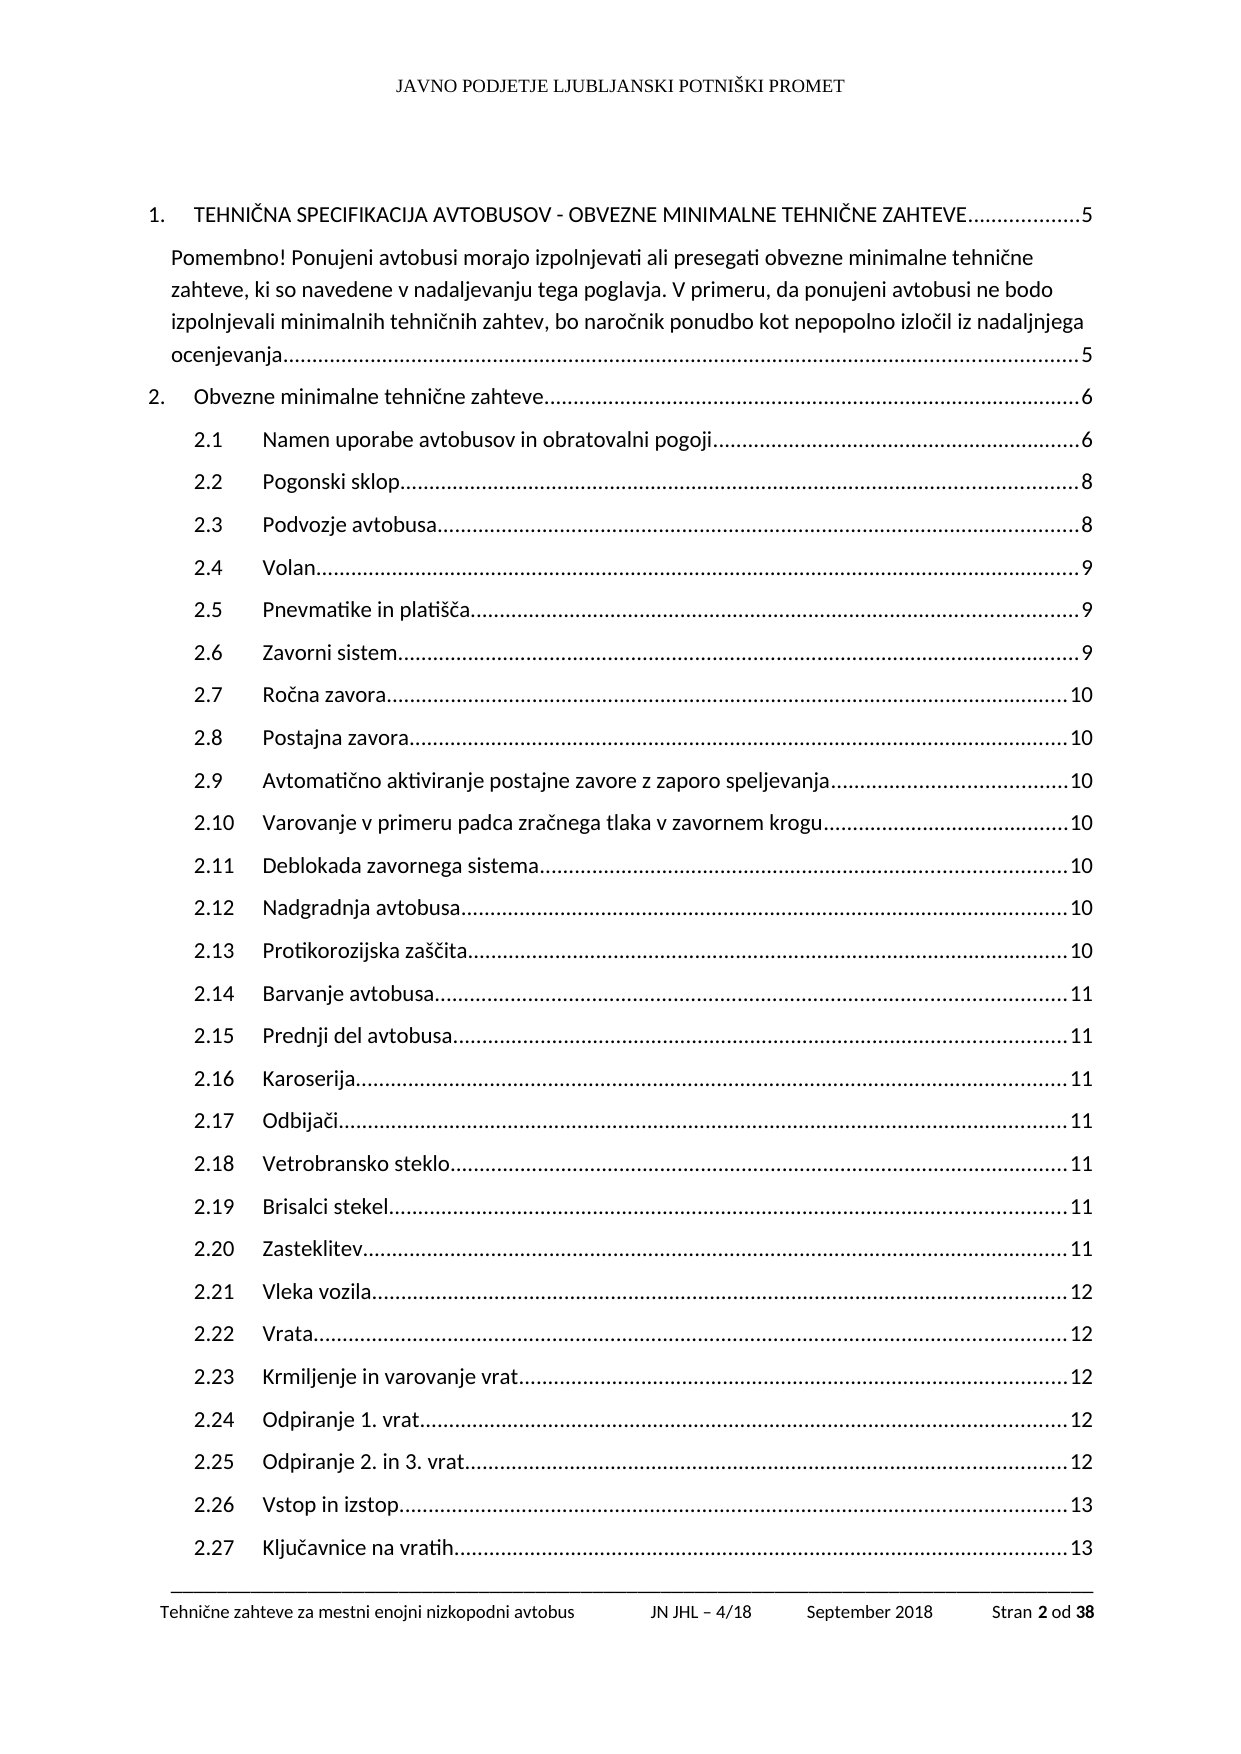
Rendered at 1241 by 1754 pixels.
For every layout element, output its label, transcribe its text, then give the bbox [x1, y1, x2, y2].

text 2.16 Karoserija 11 [194, 1064, 1094, 1092]
text 2. Obvezne minimalne tehnične zahteve 6 [148, 382, 1094, 410]
text 2.22 Vrata 12 [194, 1319, 1094, 1348]
text 2.3 Podvozje avtobusa 8 [194, 510, 1094, 538]
text 2.10 Varovanje v primeru padca zračnega tlaka v zavornem krogu 10 [194, 808, 1094, 836]
text 2.11 Deblokada zavornega sistema 10 [194, 851, 1094, 879]
text 2.14 Barvanje avtobusa 11 [194, 979, 1094, 1007]
text 2.23 Krmiljenje in varovanje vrat 12 [194, 1362, 1094, 1390]
text 2.2 Pogonski sklop 8 [194, 467, 1094, 496]
text 2.6 Zavorni sistem 9 [194, 638, 1094, 666]
text 2.25 Odpiranje 2. in 3. vrat 12 [194, 1447, 1094, 1475]
text 2.4 Volan 9 [194, 553, 1094, 581]
text 2.27 Ključavnice na vratih 13 [194, 1533, 1094, 1561]
text 2.19 Brisalci stekel 11 [194, 1192, 1094, 1220]
text 2.1 Namen uporabe avtobusov in obratovalni pogoji 6 [194, 425, 1094, 453]
text 2.24 Odpiranje 1. vrat 12 [194, 1405, 1094, 1433]
text 2.26 Vstop in izstop 13 [194, 1490, 1094, 1518]
text 1. TEHNIČNA SPECIFIKACIJA AVTOBUSOV - OBVEZNE MINIMALNE TEHNIČNE ZAHTEVE 5 [148, 201, 1094, 228]
text 2.20 Zasteklitev 11 [194, 1234, 1094, 1262]
text 2.12 Nadgradnja avtobusa 10 [194, 893, 1094, 922]
text 2.17 Odbijači 11 [194, 1107, 1094, 1134]
text 2.21 Vleka vozila 12 [194, 1277, 1094, 1305]
text 2.13 Protikorozijska zaščita 10 [194, 936, 1094, 964]
text 2.8 Postajna zavora 10 [194, 723, 1094, 751]
text 2.9 Avtomatično aktiviranje postajne zavore z zaporo speljevanja 10 [194, 766, 1094, 794]
text 2.5 Pnevmatike in platišča 9 [194, 595, 1094, 623]
text Pomembno! Ponujeni avtobusi morajo izpolnjevati ali presegati obvezne minimalne tehnične zahteve, ki so navedene v nadaljevanju tega poglavja. V primeru, da ponujeni avtobusi ne bodo izpolnjevali minimalnih tehničnih zahtev, bo naročnik ponudbo kot nepopolno izločil iz nadaljnjega ocenjevanja. 5 [171, 243, 1094, 368]
text 2.18 Vetrobransko steklo 11 [194, 1149, 1094, 1177]
text 2.15 Prednji del avtobusa 11 [194, 1021, 1094, 1049]
text 2.7 Ročna zavora 10 [194, 681, 1094, 708]
